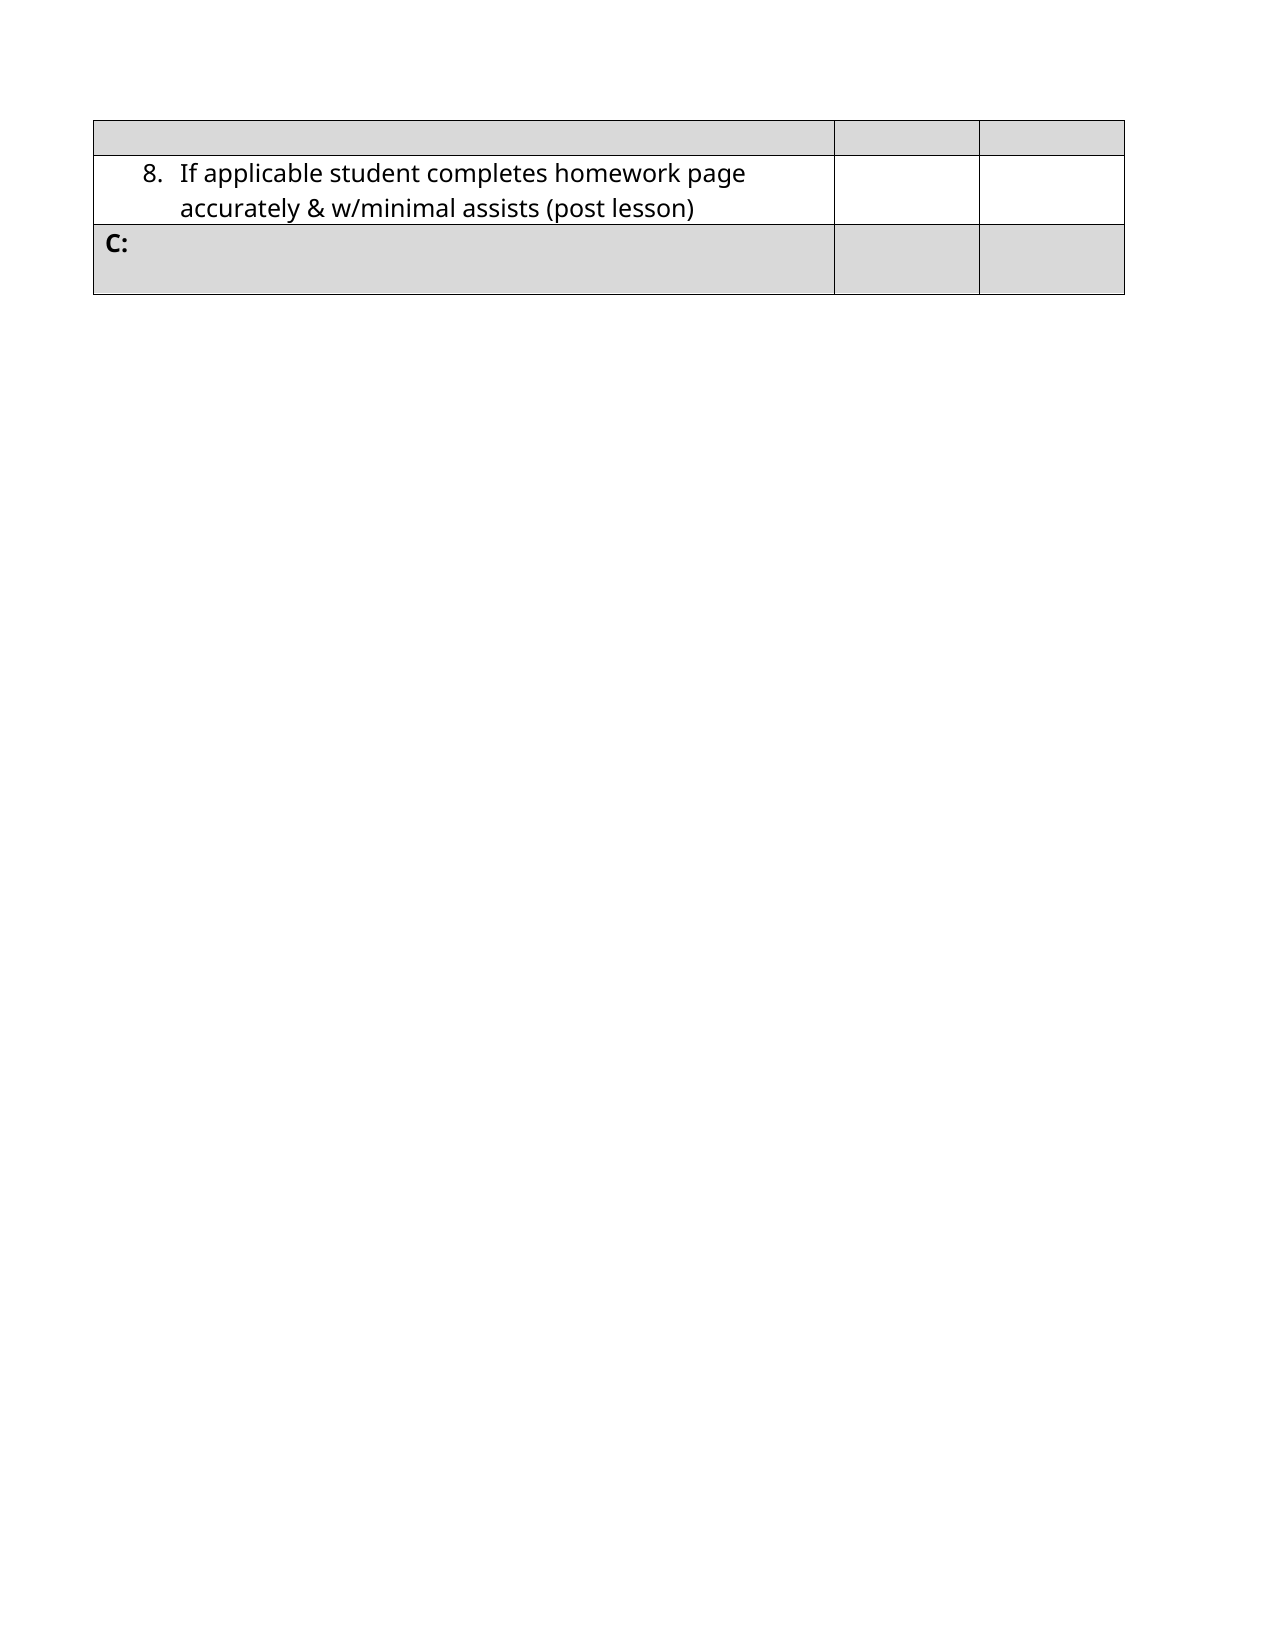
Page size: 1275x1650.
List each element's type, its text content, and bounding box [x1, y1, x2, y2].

table_cell [980, 121, 1124, 155]
table_cell [980, 156, 1124, 224]
table_cell [980, 225, 1124, 293]
table_cell [835, 225, 979, 293]
table_cell If applicable student completes homework page accurately & w/minimal assists (post lesson) [94, 156, 834, 224]
table_cell [835, 156, 979, 224]
table_cell C: [94, 121, 834, 155]
table_cell [835, 121, 979, 155]
table_cell C: [94, 225, 834, 293]
